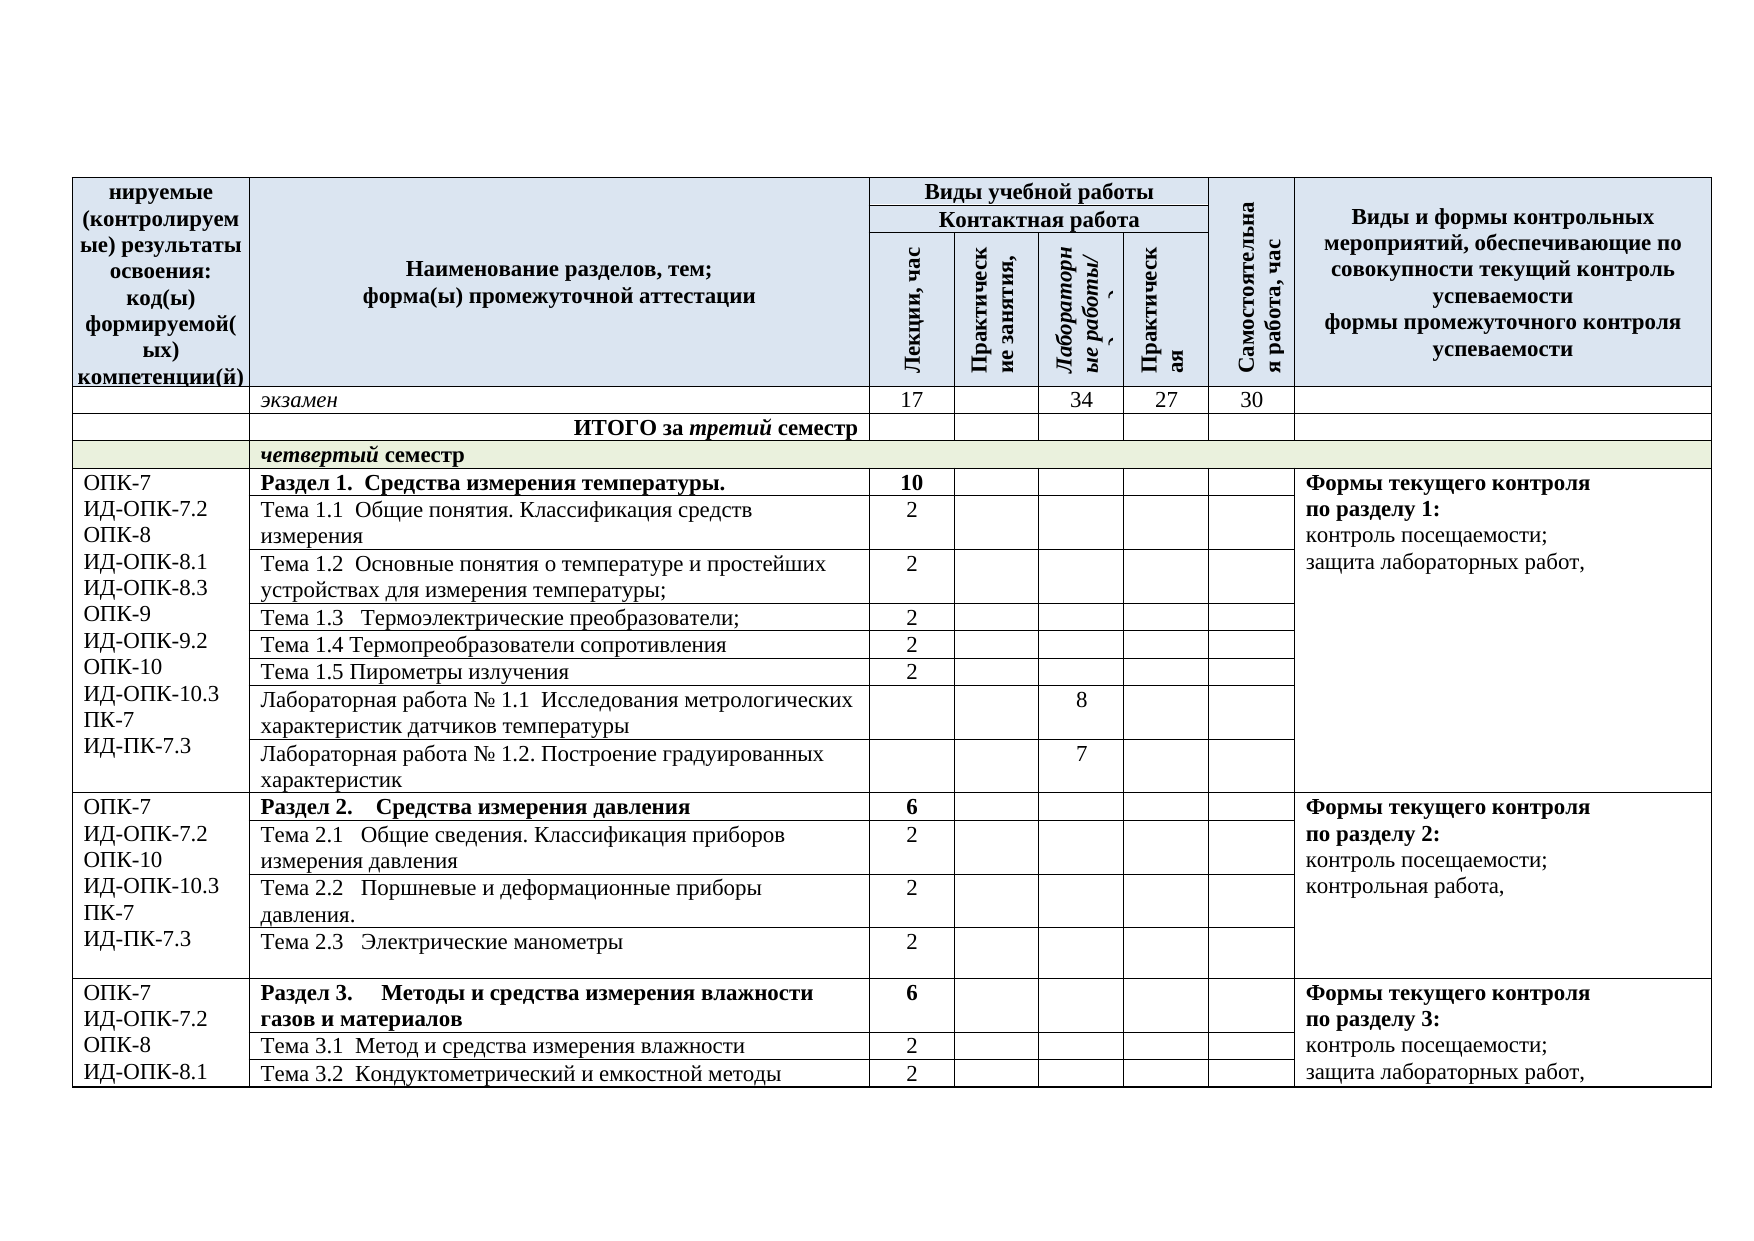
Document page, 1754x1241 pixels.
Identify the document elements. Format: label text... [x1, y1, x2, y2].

table_cell [1209, 496, 1294, 549]
table_cell 6 [870, 979, 954, 1032]
table_cell [1039, 659, 1123, 685]
table_cell 7 [1039, 740, 1123, 792]
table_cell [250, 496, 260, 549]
table_cell [955, 979, 1038, 1032]
table_cell [1209, 740, 1294, 792]
table_cell [1039, 979, 1123, 1032]
table_cell [1039, 469, 1123, 495]
table_cell 10 [870, 469, 954, 495]
table_cell [1209, 928, 1294, 978]
table_cell [1124, 1033, 1208, 1059]
table_cell 6 [870, 793, 954, 820]
table_cell Лекции, час [870, 233, 954, 386]
table_cell [1039, 604, 1123, 630]
table_cell [955, 1060, 1038, 1086]
table_cell [1124, 875, 1208, 927]
table_cell 2 [870, 1060, 954, 1086]
table_cell [870, 740, 954, 792]
table_cell [1039, 496, 1123, 549]
table_cell Формы текущего контроля по разделу 3: контроль посещаемости; защита лабораторных работ, [1295, 979, 1711, 1086]
table_cell ИТОГО за третий семестр [250, 414, 869, 440]
table_cell Тема 3.1 Метод и средства измерения влажности [250, 1033, 869, 1059]
table_cell [1039, 550, 1123, 603]
table_cell Тема 2.1 Общие сведения. Классификация приборов измерения давления [250, 821, 869, 873]
table_cell [1124, 740, 1208, 792]
table_cell [1209, 604, 1294, 630]
table_cell [1124, 496, 1208, 549]
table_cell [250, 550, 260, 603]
table_cell [1295, 414, 1711, 440]
table_cell 30 [1209, 387, 1294, 413]
table_cell Раздел 3. Методы и средства измерения влажности газов и материалов [250, 979, 869, 1032]
table_cell [955, 550, 1038, 603]
table_cell 2 [870, 1033, 954, 1059]
table_cell 2 [870, 631, 954, 657]
table_cell [1124, 659, 1208, 685]
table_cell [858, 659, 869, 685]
table_cell 2 [870, 928, 954, 978]
table_cell 2 [870, 821, 954, 873]
table_cell [1209, 659, 1294, 685]
table_cell [1209, 686, 1294, 738]
table_cell [1124, 1060, 1208, 1086]
table_cell [955, 631, 1038, 657]
table_header Самостоятельная работа, час [1209, 178, 1294, 386]
table_cell [1039, 793, 1123, 820]
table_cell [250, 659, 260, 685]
table_cell [1039, 1060, 1123, 1086]
table_cell [73, 387, 249, 413]
table_cell [1124, 928, 1208, 978]
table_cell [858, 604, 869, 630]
table_cell Контактная работа [870, 206, 1208, 232]
table_header Наименование разделов, тем; форма(ы) промежуточной аттестации [250, 178, 869, 386]
table_cell [1209, 793, 1294, 820]
table_cell 2 [870, 496, 954, 549]
table_cell [1209, 821, 1294, 873]
table_cell Практические занятия, час [955, 233, 1038, 386]
table_cell ОПК-7 ИД-ОПК-7.2 ОПК-10 ИД-ОПК-10.3 ПК-7 ИД-ПК-7.3 [73, 793, 249, 978]
table_header Виды и формы контрольных мероприятий, обеспечивающие по совокупности текущий контроль успеваемости формы промежуточного контроля успеваемости [1295, 178, 1711, 386]
table_cell [1209, 631, 1294, 657]
table_cell [955, 414, 1038, 440]
table_cell Тема 2.2 Поршневые и деформационные приборы давления. [250, 875, 869, 927]
table_cell 2 [870, 875, 954, 927]
table_cell [1124, 550, 1208, 603]
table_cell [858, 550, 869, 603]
table_cell [955, 604, 1038, 630]
table_cell [1124, 979, 1208, 1032]
table_cell [955, 686, 1038, 738]
table_cell [1039, 1033, 1123, 1059]
table_cell [1124, 793, 1208, 820]
table_cell [955, 821, 1038, 873]
table_cell [1039, 821, 1123, 873]
table_cell [955, 469, 1038, 495]
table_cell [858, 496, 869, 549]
table_cell [955, 387, 1038, 413]
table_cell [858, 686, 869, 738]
table_cell [1209, 550, 1294, 603]
table_cell 2 [870, 659, 954, 685]
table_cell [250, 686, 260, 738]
table_cell 34 [1039, 387, 1123, 413]
table_cell [1039, 631, 1123, 657]
table_cell [870, 686, 954, 738]
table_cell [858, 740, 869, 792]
table_cell [1039, 875, 1123, 927]
table_cell 17 [870, 387, 954, 413]
table_cell Раздел 2. Средства измерения давления [250, 793, 869, 820]
table_cell ОПК-7 ИД-ОПК-7.2 ОПК-8 ИД-ОПК-8.1 ИД-ОПК-8.3 ОПК-9 ИД-ОПК-9.2 ОПК-10 ИД-ОПК-10.3 ПК-7 ИД-ПК-7.3 [73, 469, 249, 792]
table_cell экзамен [250, 387, 869, 413]
table_cell 2 [870, 604, 954, 630]
table_cell [955, 740, 1038, 792]
table_cell [1209, 1060, 1294, 1086]
table_cell четвертый семестр [250, 441, 1711, 468]
table_header нируемые (контролируемые) результаты освоения: код(ы) формируемой(ых) компетенции(й) и индикаторов достижения компетенций [73, 178, 249, 386]
table_cell [73, 414, 249, 440]
table_cell [870, 414, 954, 440]
table_cell [1124, 604, 1208, 630]
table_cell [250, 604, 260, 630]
table_cell Практическая подготовка, час [1124, 233, 1208, 386]
table_cell [1124, 686, 1208, 738]
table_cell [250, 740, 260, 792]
table_cell [1039, 928, 1123, 978]
table_cell [1124, 821, 1208, 873]
table_header Виды учебной работы [870, 178, 1208, 204]
table_cell Тема 2.3 Электрические манометры [250, 928, 869, 978]
table_cell Формы текущего контроля по разделу 2: контроль посещаемости; контрольная работа, [1295, 793, 1711, 978]
table_cell [1124, 414, 1208, 440]
table_cell Раздел 1. Средства измерения температуры. [250, 469, 869, 495]
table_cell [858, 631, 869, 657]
table_cell [1124, 469, 1208, 495]
table_cell [1124, 631, 1208, 657]
table_cell [1039, 414, 1123, 440]
table_cell 27 [1124, 387, 1208, 413]
table_cell [73, 441, 249, 468]
table_cell [1209, 469, 1294, 495]
table_cell 2 [870, 550, 954, 603]
table_cell Формы текущего контроля по разделу 1: контроль посещаемости; защита лабораторных работ, [1295, 469, 1711, 792]
table_cell Лабораторные работы/ индивидуальные занятия, час [1039, 233, 1123, 386]
table_cell [955, 1033, 1038, 1059]
table_cell [1209, 875, 1294, 927]
table_cell [955, 659, 1038, 685]
table_cell [1209, 1033, 1294, 1059]
table_cell [955, 496, 1038, 549]
table_cell [955, 793, 1038, 820]
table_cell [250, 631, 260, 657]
table_cell [1209, 979, 1294, 1032]
table_cell 8 [1039, 686, 1123, 738]
table_cell [955, 928, 1038, 978]
table_cell [955, 875, 1038, 927]
table_cell [1209, 414, 1294, 440]
table_cell Тема 3.2 Кондуктометрический и емкостной методы измерения влажности [250, 1060, 869, 1086]
table_cell ОПК-7 ИД-ОПК-7.2 ОПК-8 ИД-ОПК-8.1 ИД-ОПК-8.3 ОПК-9 ИД-ОПК-9.2 ОПК-10 ИД-ОПК-10.3 ПК-7 ИД-ПК-7.3 [73, 979, 249, 1086]
